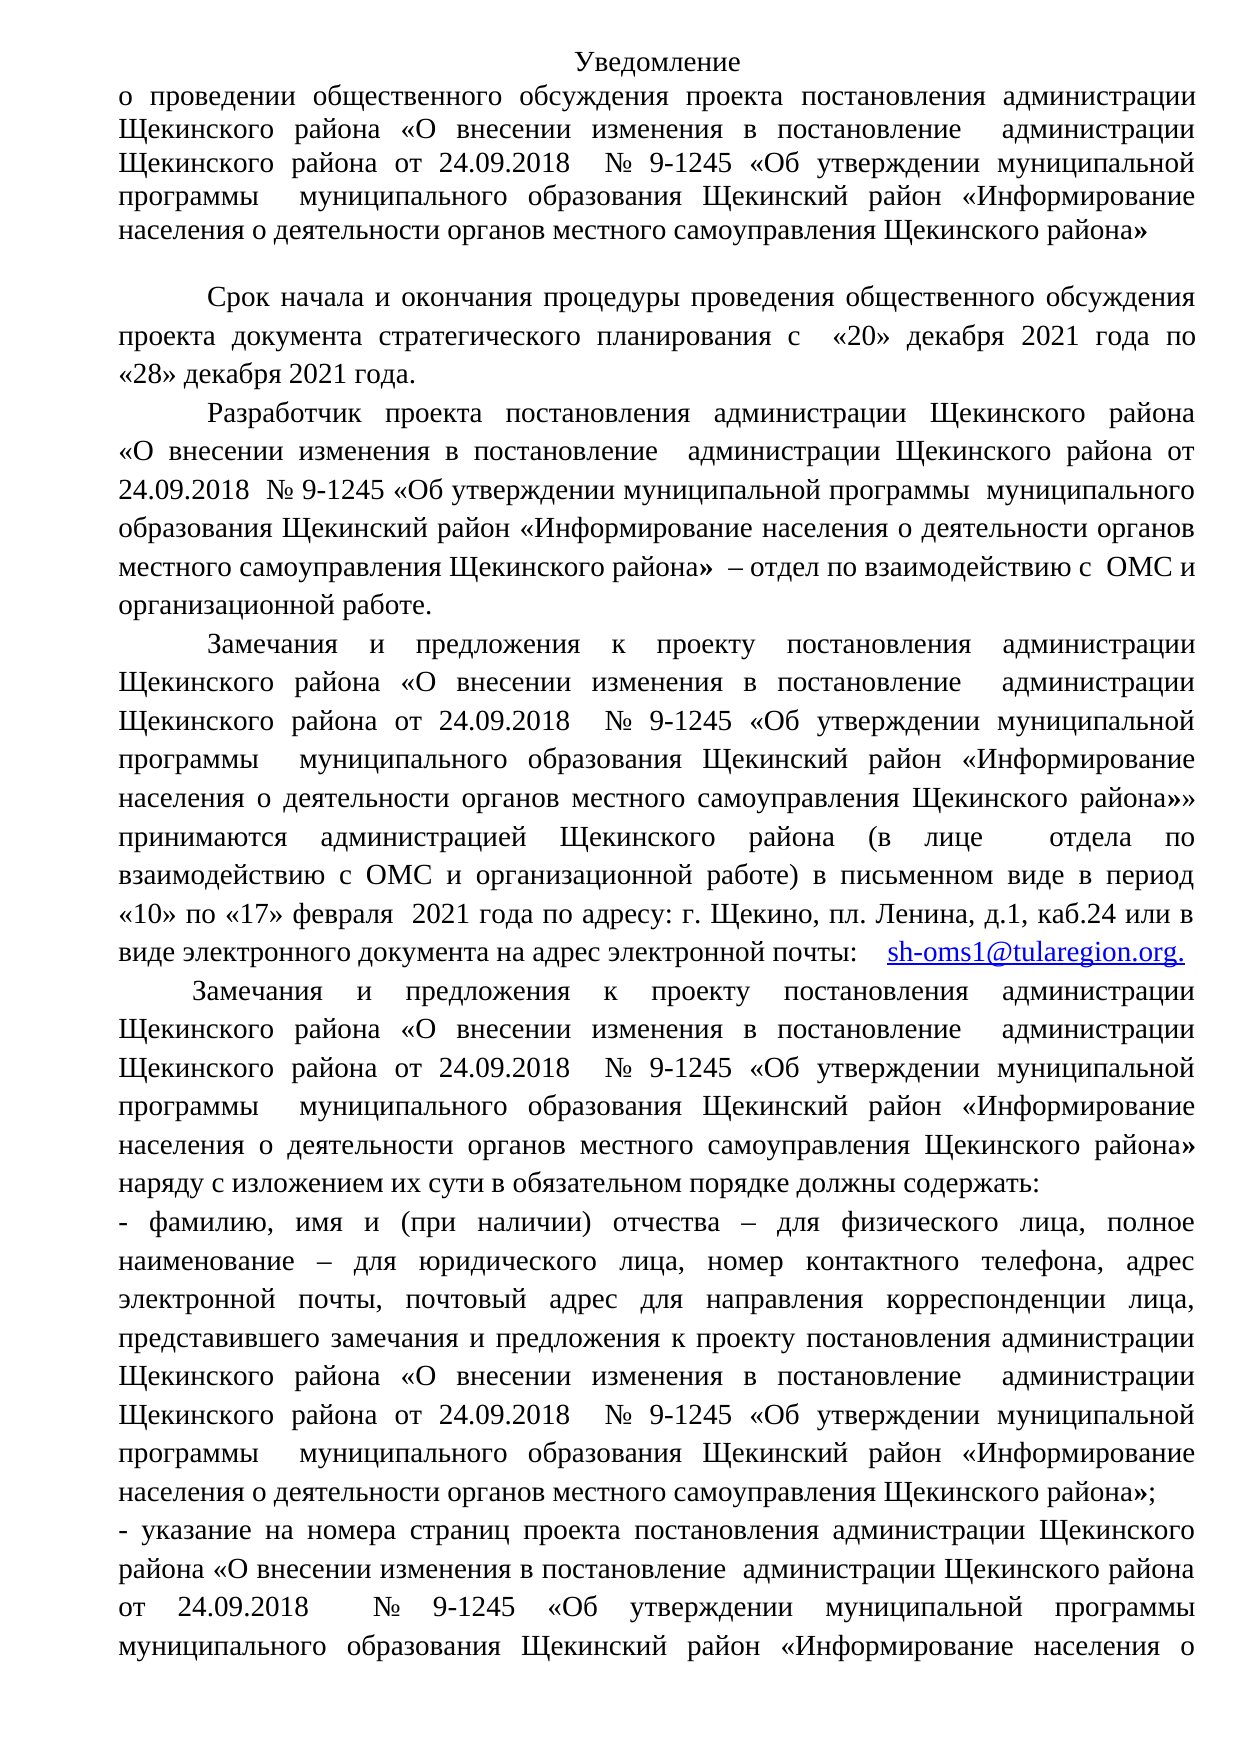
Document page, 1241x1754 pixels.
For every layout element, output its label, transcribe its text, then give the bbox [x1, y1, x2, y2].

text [118, 1512, 1196, 1662]
text Срок начала и окончания процедуры проведения общественного обсуждения проекта документа стратегического планирования с «20» декабря 2021 года по «28» декабря 2021 года. [118, 279, 1196, 390]
text Разработчик проекта постановления администрации Щекинского района «О внесении изменения в постановление администрации Щекинского района от 24.09.2018 № 9-1245 «Об утверждении муниципальной программы муниципального образования Щекинский район «Информирование населения о деятельности органов местного самоуправления Щекинского района» – отдел по взаимодействию с ОМС и организационной работе. [118, 395, 1196, 621]
text о проведении общественного обсуждения проекта постановления администрации Щекинского района «О внесении изменения в постановление администрации Щекинского района от 24.09.2018 № 9-1245 «Об утверждении муниципальной программы муниципального образования Щекинский район «Информирование населения о деятельности органов местного самоуправления Щекинского района» [118, 78, 1196, 246]
text Замечания и предложения к проекту постановления администрации Щекинского района «О внесении изменения в постановление администрации Щекинского района от 24.09.2018 № 9-1245 «Об утверждении муниципальной программы муниципального образования Щекинский район «Информирование населения о деятельности органов местного самоуправления Щекинского района»» принимаются администрацией Щекинского района (в лице отдела по взаимодействию с ОМС и организационной работе) в письменном виде в период «10» по «17» февраля 2021 года по адресу: г. Щекино, пл. Ленина, д.1, каб.24 или в виде электронного документа на адрес электронной почты: sh-oms1@tularegion.org. [118, 626, 1196, 968]
text Замечания и предложения к проекту постановления администрации Щекинского района «О внесении изменения в постановление администрации Щекинского района от 24.09.2018 № 9-1245 «Об утверждении муниципальной программы муниципального образования Щекинский район «Информирование населения о деятельности органов местного самоуправления Щекинского района» наряду с изложением их сути в обязательном порядке должны содержать: [118, 973, 1196, 1199]
text - фамилию, имя и (при наличии) отчества – для физического лица, полное наименование – для юридического лица, номер контактного телефона, адрес электронной почты, почтовый адрес для направления корреспонденции лица, представившего замечания и предложения к проекту постановления администрации Щекинского района «О внесении изменения в постановление администрации Щекинского района от 24.09.2018 № 9-1245 «Об утверждении муниципальной программы муниципального образования Щекинский район «Информирование населения о деятельности органов местного самоуправления Щекинского района»; [118, 1204, 1196, 1507]
text Уведомление [118, 44, 1196, 78]
